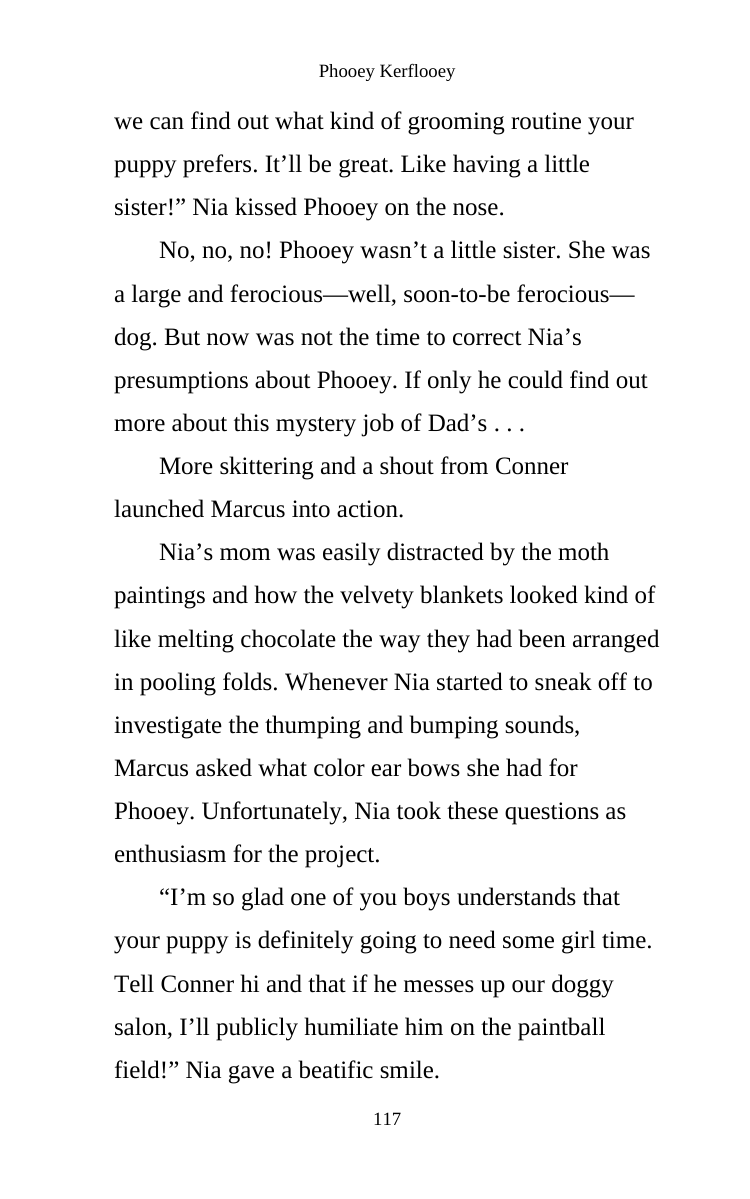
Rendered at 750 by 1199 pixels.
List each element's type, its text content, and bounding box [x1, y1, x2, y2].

text More skittering and a shout from Conner launched Marcus into action. [114, 451, 660, 523]
text Nia’s mom was easily distracted by the moth paintings and how the velvety blankets looked kind of like melting chocolate the way they had been arranged in pooling folds. Whenever Nia started to sneak off to investigate the thumping and bumping sounds, Marcus asked what color ear bows she had for Phooey. Unfortunately, Nia took these questions as enthusiasm for the project. [114, 537, 660, 868]
text “I’m so glad one of you boys understands that your puppy is definitely going to need some girl time. Tell Conner hi and that if he messes up our doggy salon, I’ll publicly humiliate him on the paintball field!” Nia gave a beatific smile. [114, 882, 660, 1084]
text No, no, no! Phooey wasn’t a little sister. She was a large and ferocious—well, soon-to-be ferocious—dog. But now was not the time to correct Nia’s presumptions about Phooey. If only he could find out more about this mystery job of Dad’s . . . [114, 236, 660, 437]
